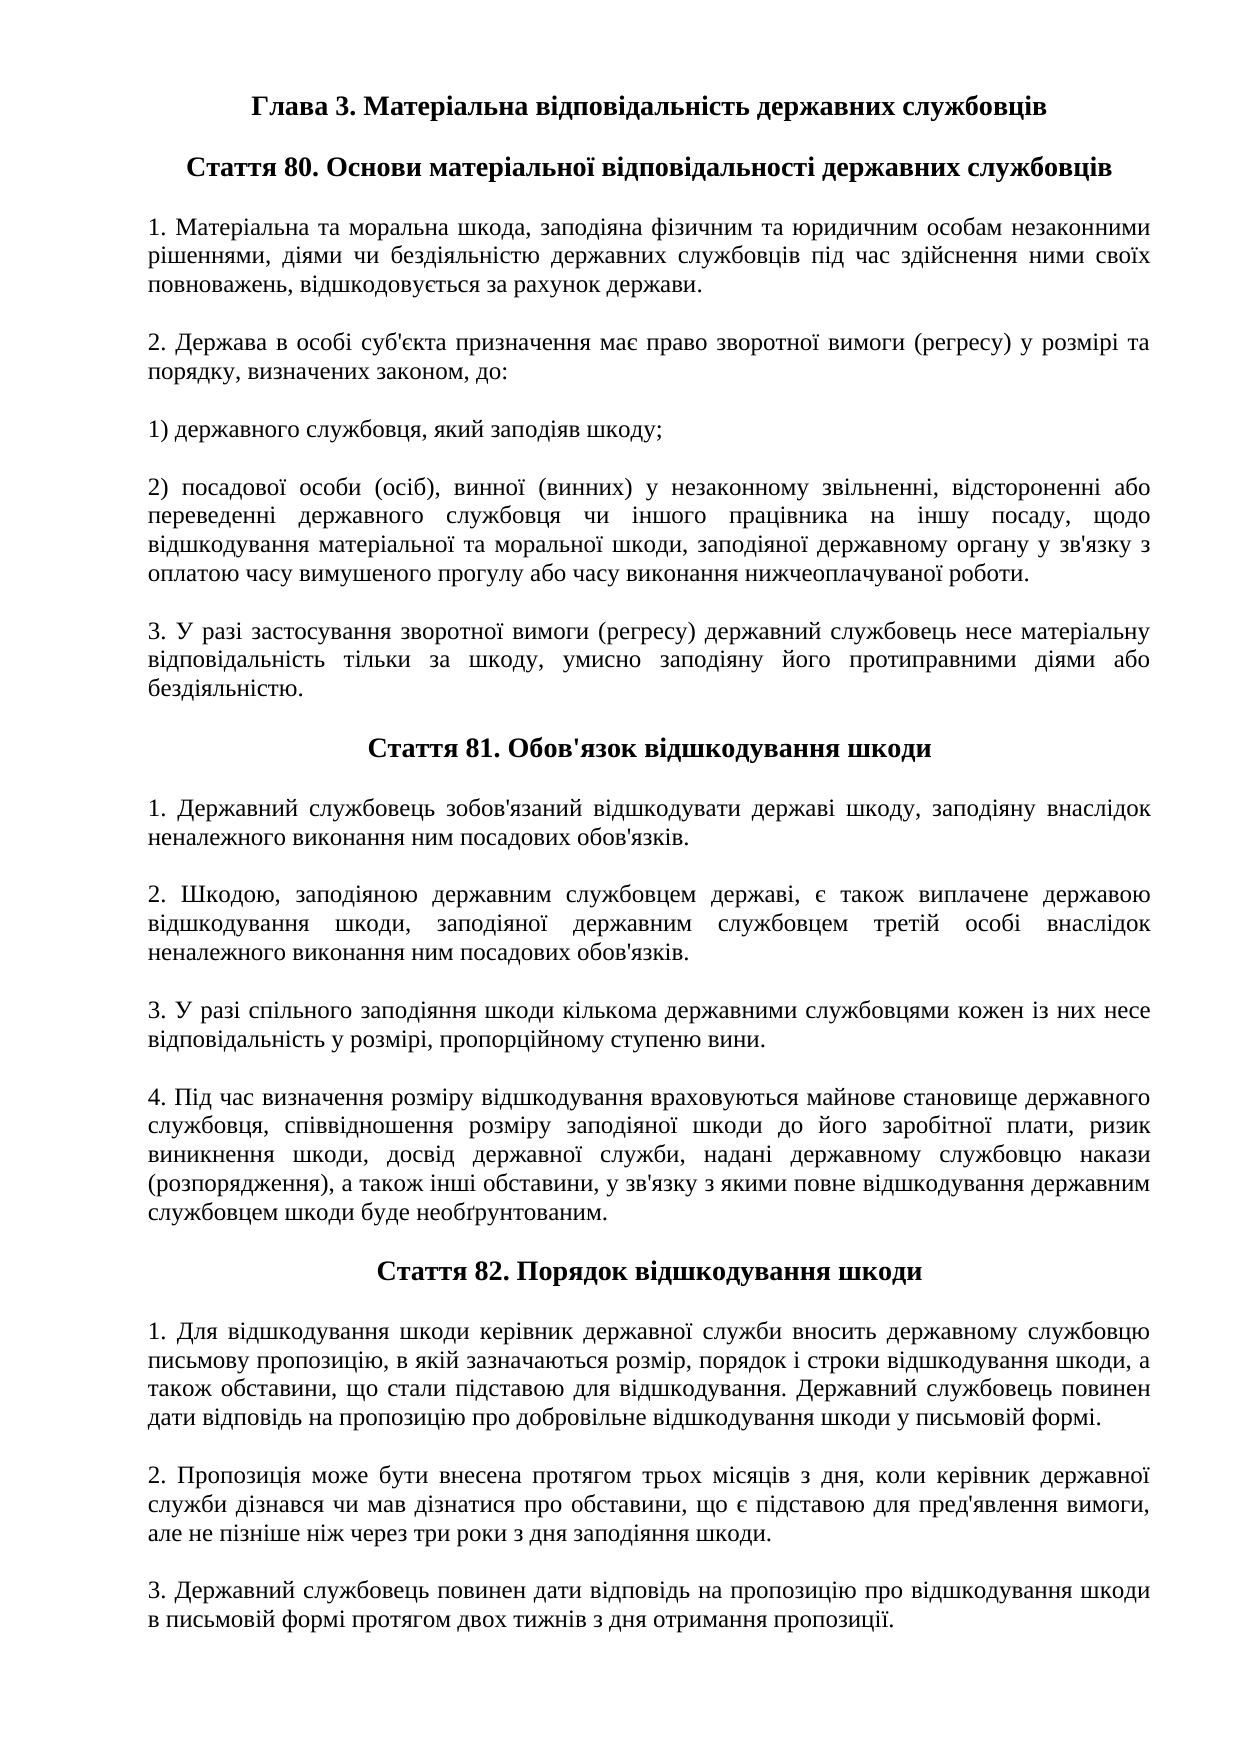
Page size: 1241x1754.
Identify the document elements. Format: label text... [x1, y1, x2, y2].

text 3. Державний службовець повинен дати відповідь на пропозицію про відшкодування шкоди в письмовій формі протягом двох тижнів з дня отримання пропозиції. [148, 1576, 1152, 1633]
subtitle Стаття 81. Обов'язок відшкодування шкоди [148, 731, 1152, 764]
text 1. Державний службовець зобов'язаний відшкодувати державі шкоду, заподіяну внаслідок неналежного виконання ним посадових обов'язків. [148, 793, 1152, 850]
subtitle Стаття 80. Основи матеріальної відповідальності державних службовців [148, 150, 1152, 182]
text 2. Шкодою, заподіяною державним службовцем державі, є також виплачене державою відшкодування шкоди, заподіяної державним службовцем третій особі внаслідок неналежного виконання ним посадових обов'язків. [148, 879, 1152, 966]
text 2. Держава в особі суб'єкта призначення має право зворотної вимоги (регресу) у розмірі та порядку, визначених законом, до: [148, 327, 1152, 384]
text 2) посадової особи (осіб), винної (винних) у незаконному звільненні, відстороненні або переведенні державного службовця чи іншого працівника на іншу посаду, щодо відшкодування матеріальної та моральної шкоди, заподіяної державному органу у зв'язку з оплатою часу вимушеного прогулу або часу виконання нижчеоплачуваної роботи. [148, 472, 1152, 587]
text 1. Матеріальна та моральна шкода, заподіяна фізичним та юридичним особам незаконними рішеннями, діями чи бездіяльністю державних службовців під час здійснення ними своїх повноважень, відшкодовується за рахунок держави. [148, 212, 1152, 298]
text 3. У разі застосування зворотної вимоги (регресу) державний службовець несе матеріальну відповідальність тільки за шкоду, умисно заподіяну його протиправними діями або бездіяльністю. [148, 616, 1152, 702]
subtitle Стаття 82. Порядок відшкодування шкоди [148, 1254, 1152, 1287]
text 2. Пропозиція може бути внесена протягом трьох місяців з дня, коли керівник державної служби дізнався чи мав дізнатися про обставини, що є підставою для пред'явлення вимоги, але не пізніше ніж через три роки з дня заподіяння шкоди. [148, 1460, 1152, 1546]
subtitle Глава 3. Матеріальна відповідальність державних службовців [148, 88, 1152, 121]
text 3. У разі спільного заподіяння шкоди кількома державними службовцями кожен із них несе відповідальність у розмірі, пропорційному ступеню вини. [148, 995, 1152, 1052]
text 1) державного службовця, який заподіяв шкоду; [148, 414, 1152, 442]
text 4. Під час визначення розміру відшкодування враховуються майнове становище державного службовця, співвідношення розміру заподіяної шкоди до його заробітної плати, ризик виникнення шкоди, досвід державної служби, надані державному службовцю накази (розпорядження), а також інші обставини, у зв'язку з якими повне відшкодування державним службовцем шкоди буде необґрунтованим. [148, 1082, 1152, 1225]
text 1. Для відшкодування шкоди керівник державної служби вносить державному службовцю письмову пропозицію, в якій зазначаються розмір, порядок і строки відшкодування шкоди, а також обставини, що стали підставою для відшкодування. Державний службовець повинен дати відповідь на пропозицію про добровільне відшкодування шкоди у письмовій формі. [148, 1316, 1152, 1431]
